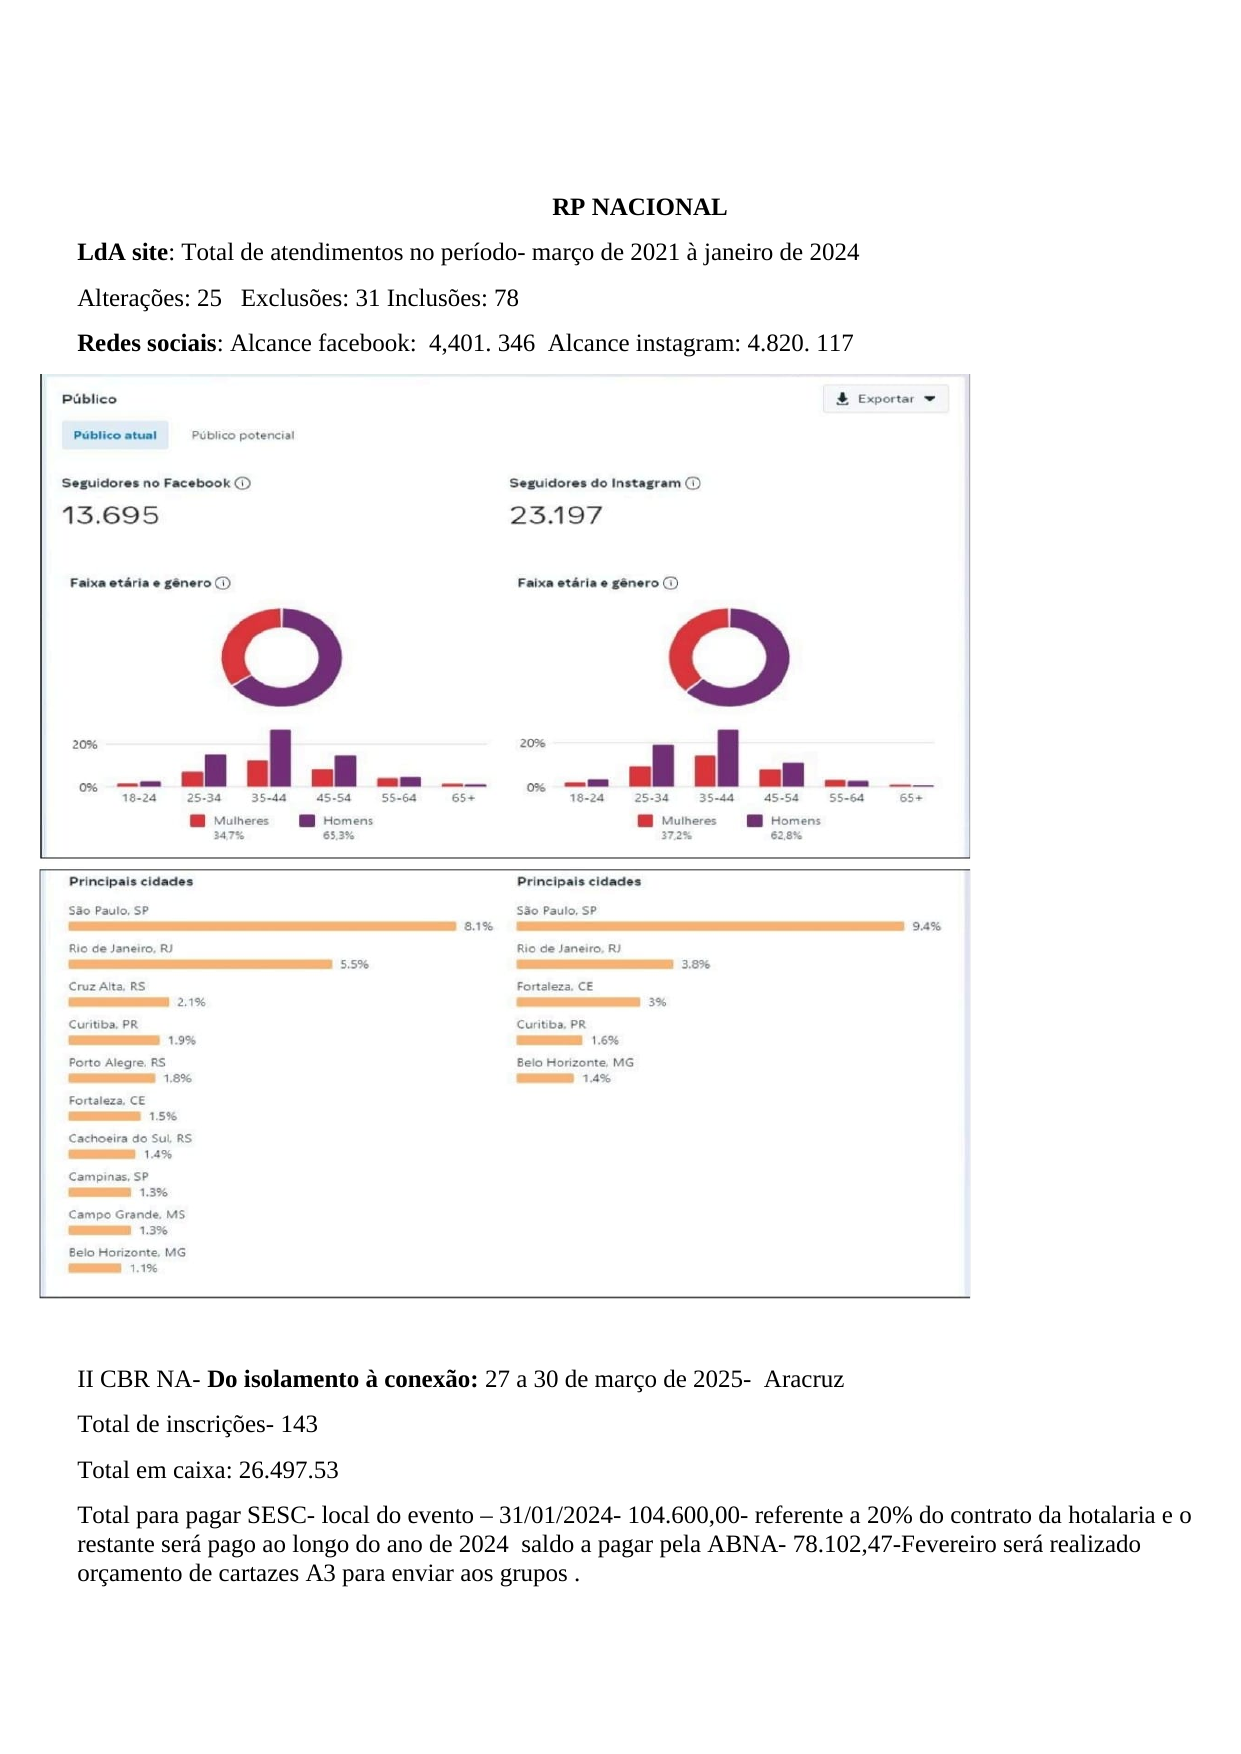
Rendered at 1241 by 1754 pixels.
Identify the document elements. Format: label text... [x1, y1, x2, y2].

text Alterações: 25 Exclusões: 31 Inclusões: 78 [77, 283, 1203, 312]
text II CBR NA- Do isolamento à conexão: 27 a 30 de março de 2025- Aracruz [77, 1364, 1203, 1392]
text Total de inscrições- 143 [77, 1409, 1203, 1438]
text Total em caixa: 26.497.53 [77, 1455, 1203, 1484]
text Total para pagar SESC- local do evento – 31/01/2024- 104.600,00- referente a 20% do contrato da hotalaria e o restante será pago ao longo do ano de 2024 saldo a pagar pela ABNA- 78.102,47-Fevereiro será realizado orçamento de cartazes A3 para enviar aos grupos . [77, 1501, 1203, 1587]
text LdA site: Total de atendimentos no período- março de 2021 à janeiro de 2024 [77, 237, 1203, 266]
text RP NACIONAL [77, 192, 1203, 220]
text Redes sociais: Alcance facebook: 4,401. 346 Alcance instagram: 4.820. 117 [77, 328, 1203, 357]
